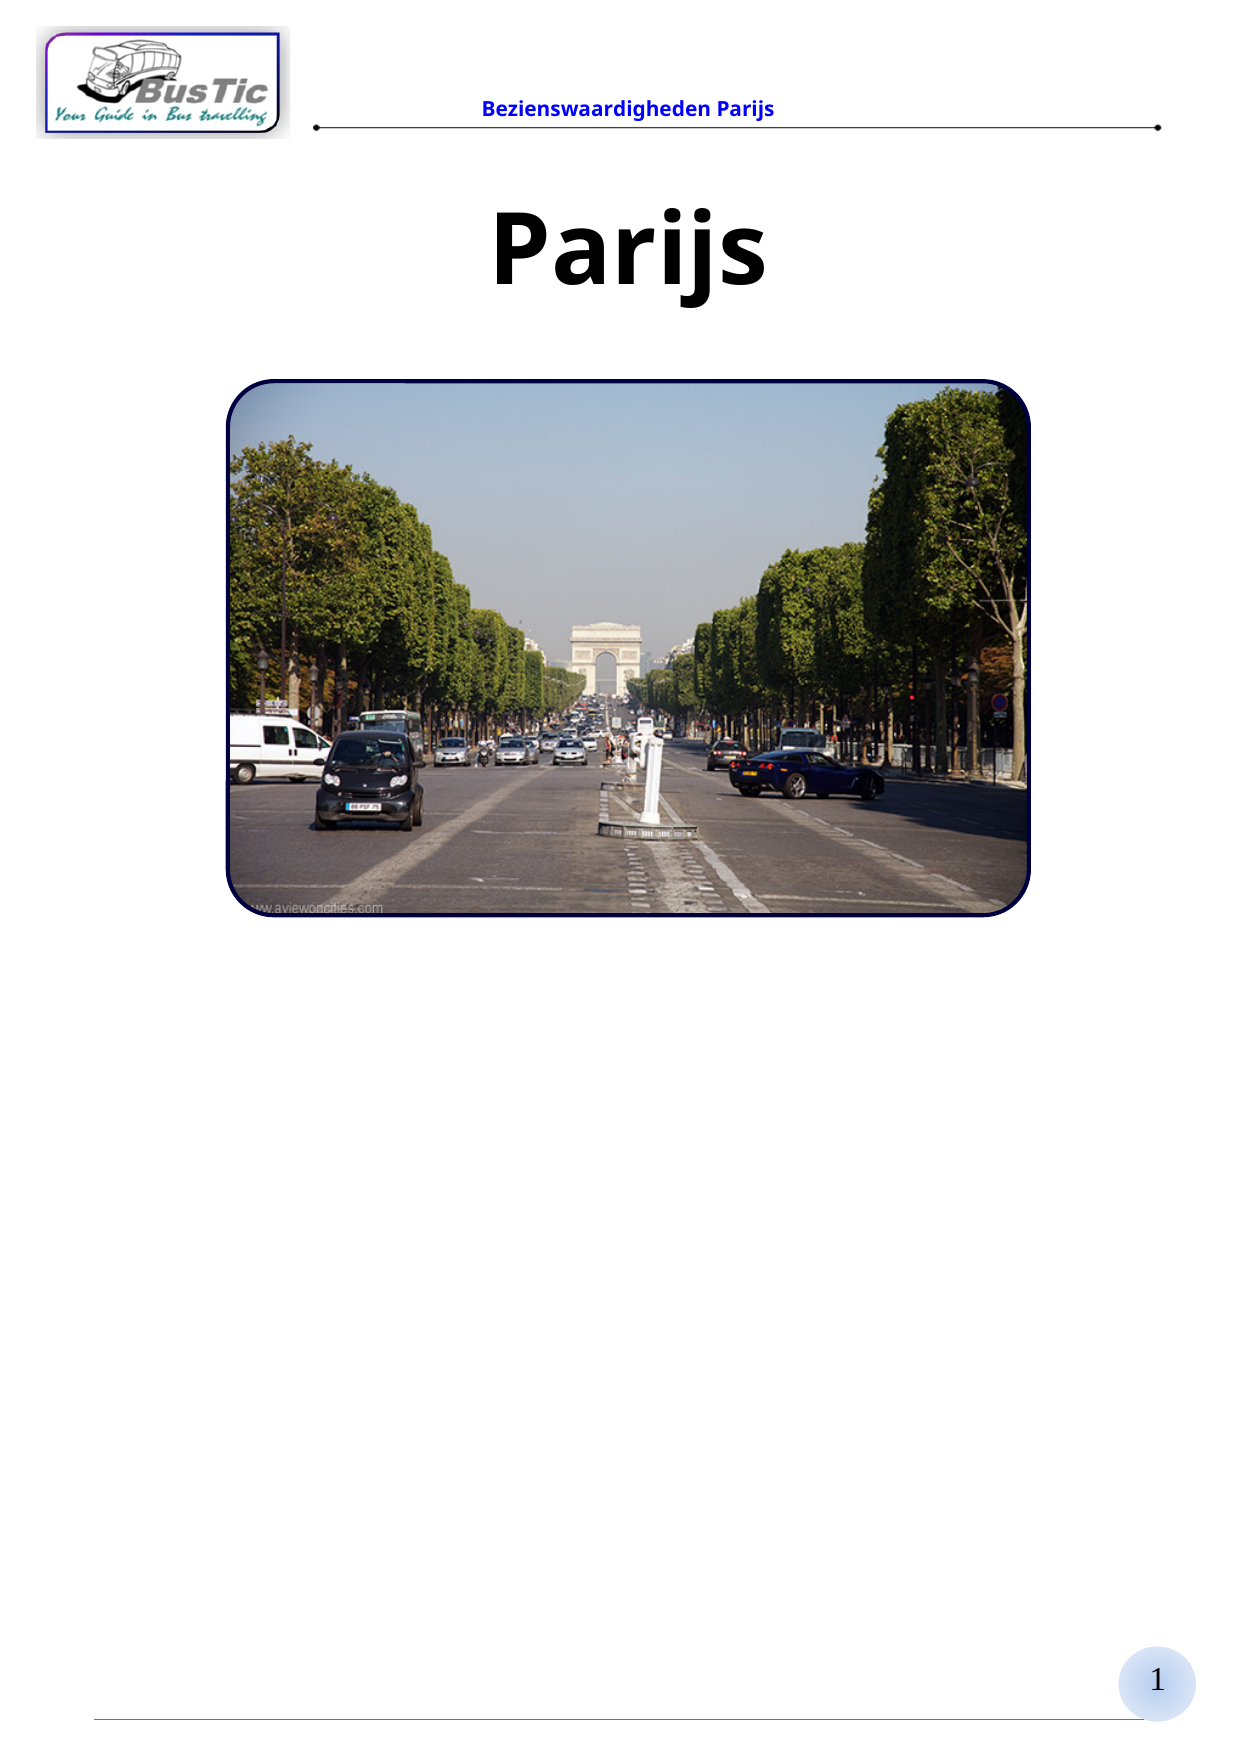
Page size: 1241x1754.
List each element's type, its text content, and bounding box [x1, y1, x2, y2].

picture [313, 122, 1163, 135]
picture [230, 384, 1026, 913]
text Parijs [94, 177, 1162, 313]
picture [36, 26, 291, 139]
